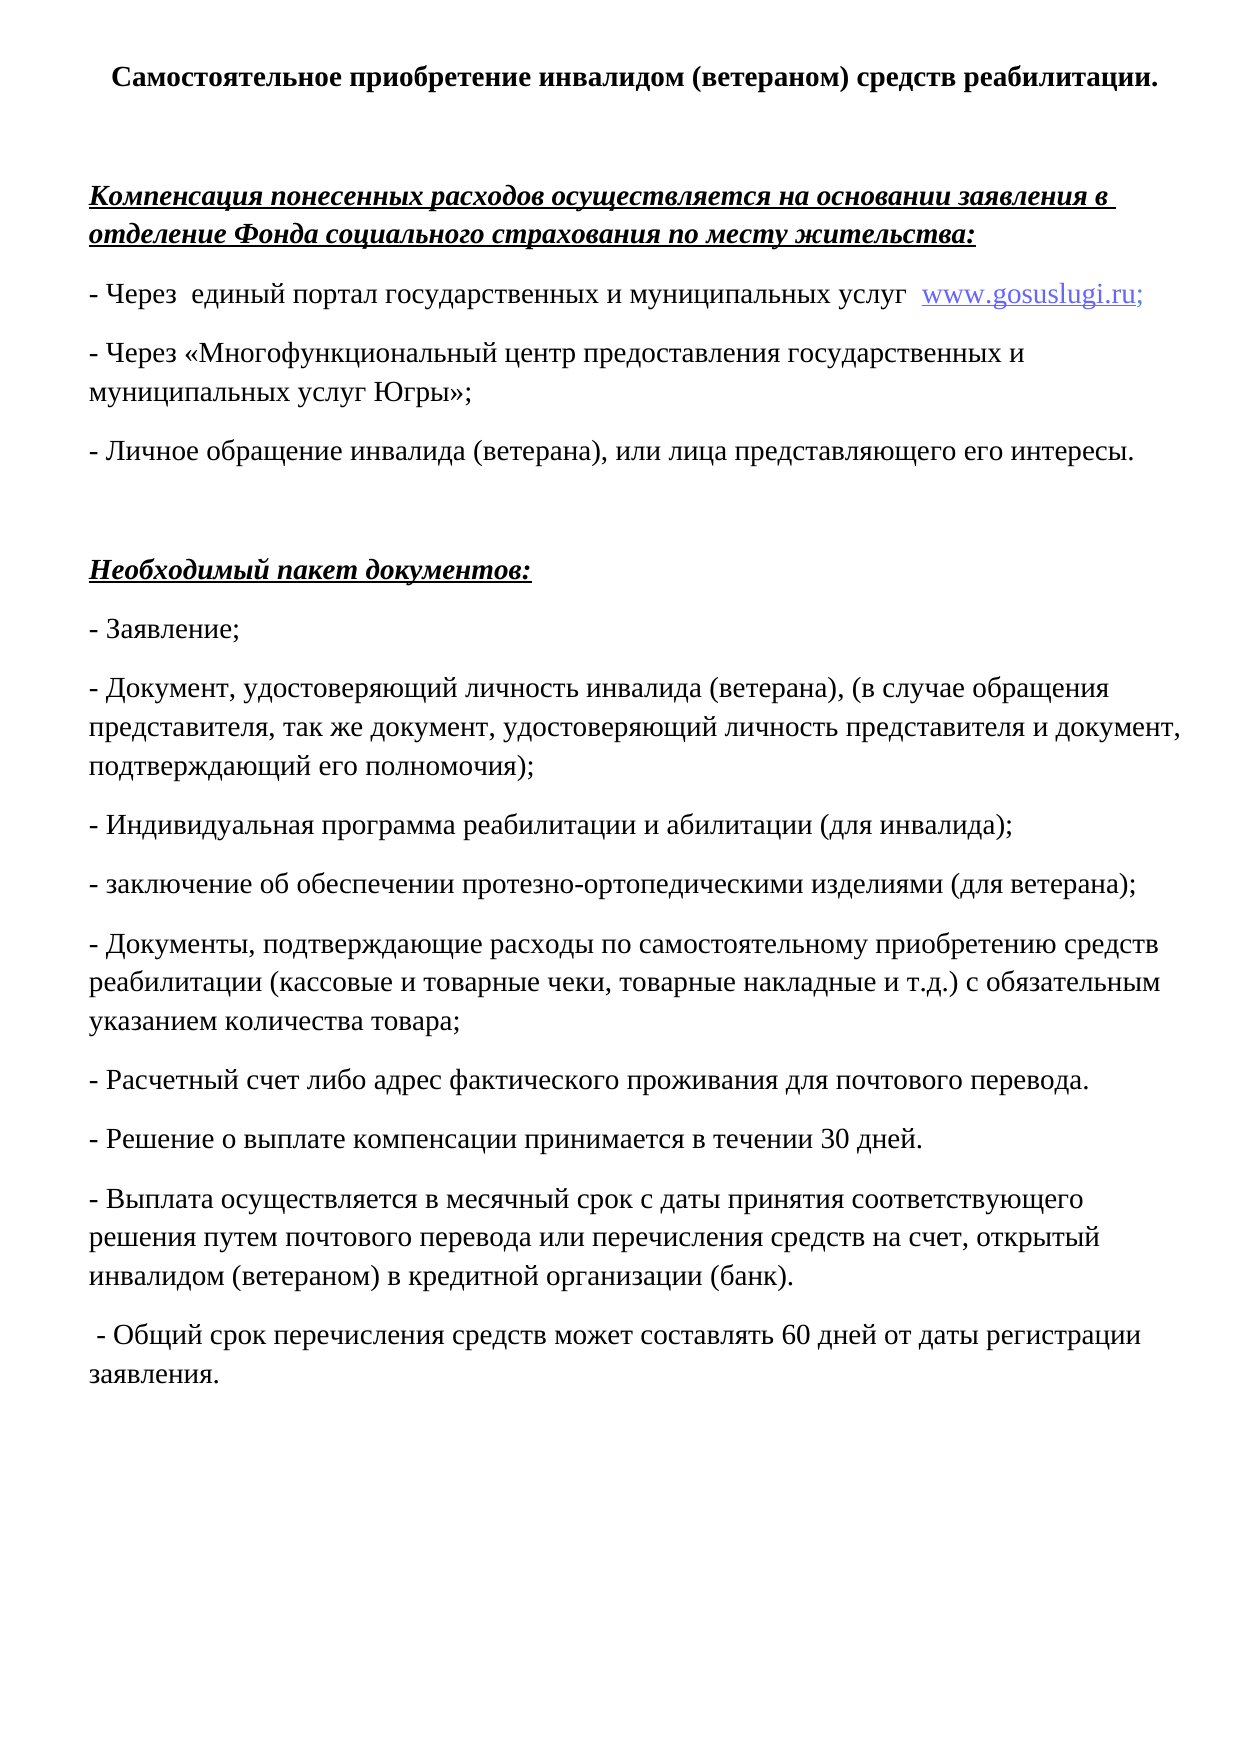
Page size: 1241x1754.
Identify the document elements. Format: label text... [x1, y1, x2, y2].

text - Через «Многофункциональный центр предоставления государственных и муниципальных услуг Югры»; [89, 335, 1181, 407]
text - заключение об обеспечении протезно-ортопедическими изделиями (для ветерана); [89, 866, 1181, 900]
text - Заявление; [89, 611, 1181, 645]
text Необходимый пакет документов: [89, 552, 1181, 585]
text - Решение о выплате компенсации принимается в течении 30 дней. [89, 1122, 1181, 1155]
text - Расчетный счет либо адрес фактического проживания для почтового перевода. [89, 1062, 1181, 1096]
text - Выплата осуществляется в месячный срок с даты принятия соответствующего решения путем почтового перевода или перечисления средств на счет, открытый инвалидом (ветераном) в кредитной организации (банк). [89, 1181, 1181, 1292]
text - Документы, подтверждающие расходы по самостоятельному приобретению средств реабилитации (кассовые и товарные чеки, товарные накладные и т.д.) с обязательным указанием количества товара; [89, 926, 1181, 1036]
text Самостоятельное приобретение инвалидом (ветераном) средств реабилитации. [89, 59, 1181, 93]
text - Личное обращение инвалида (ветерана), или лица представляющего его интересы. [89, 433, 1181, 467]
text - Общий срок перечисления средств может составлять 60 дней от даты регистрации заявления. [89, 1317, 1181, 1389]
text - Документ, удостоверяющий личность инвалида (ветерана), (в случае обращения представителя, так же документ, удостоверяющий личность представителя и документ, подтверждающий его полномочия); [89, 671, 1181, 781]
text - Индивидуальная программа реабилитации и абилитации (для инвалида); [89, 807, 1181, 841]
text Компенсация понесенных расходов осуществляется на основании заявления в отделение Фонда социального страхования по месту жительства: [89, 178, 1181, 250]
text - Через единый портал государственных и муниципальных услуг www.gosuslugi.ru; [89, 276, 1181, 309]
